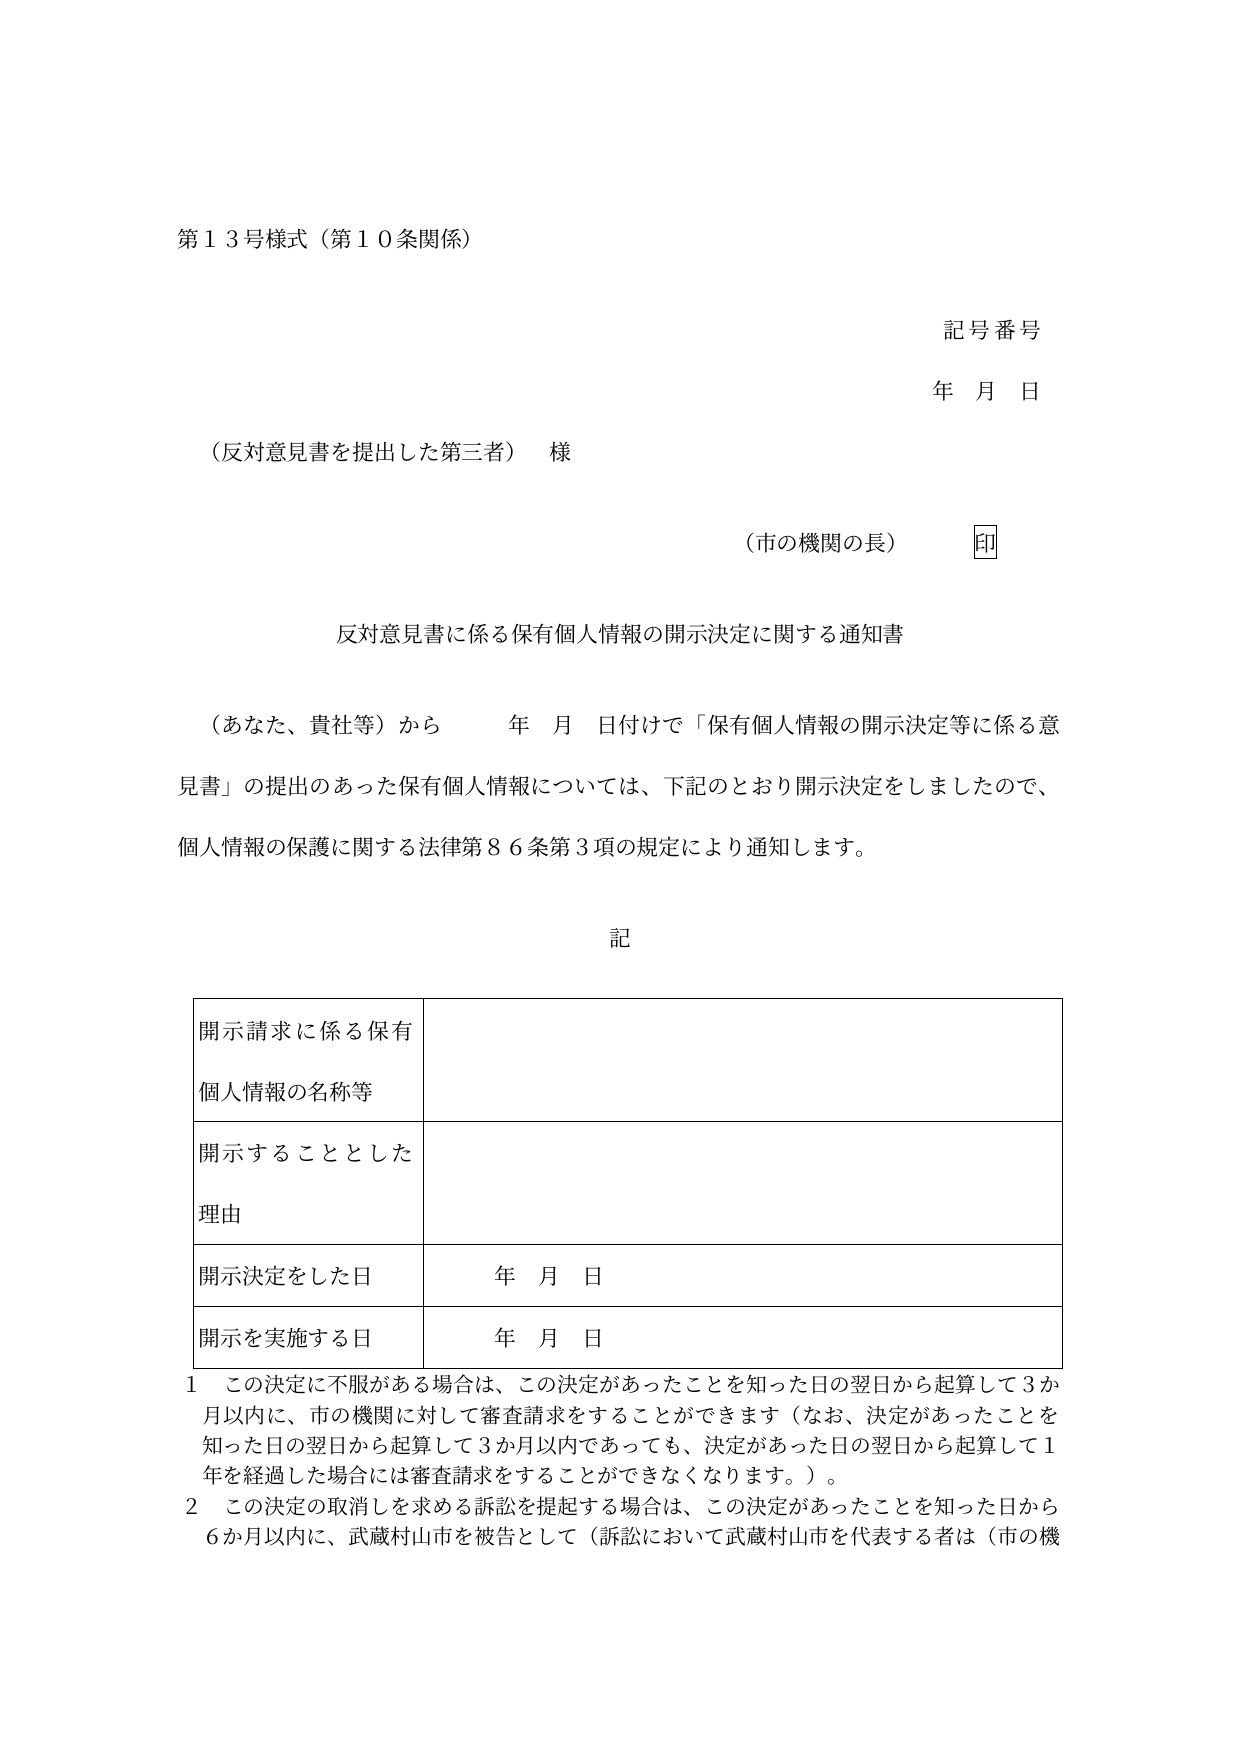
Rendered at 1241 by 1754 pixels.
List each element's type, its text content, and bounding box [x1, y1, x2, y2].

text （あなた、貴社等）から 年 月 日付けで「保有個人情報の開示決定等に係る意見書」の提出のあった保有個人情報については、下記のとおり開示決定をしましたので、個人情報の保護に関する法律第８６条第３項の規定により通知します。 [177, 694, 1063, 877]
table_cell 開示を実施する日 [194, 1307, 423, 1367]
table_cell [424, 1122, 1062, 1244]
text 記号番号 [177, 299, 1041, 359]
table_header 開示請求に係る保有個人情報の名称等 [194, 999, 423, 1121]
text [181, 1490, 1063, 1551]
text （反対意見書を提出した第三者） 様 [199, 420, 1063, 481]
text １ この決定に不服がある場合は、この決定があったことを知った日の翌日から起算して３か月以内に、市の機関に対して審査請求をすることができます（なお、決定があったことを知った日の翌日から起算して３か月以内であっても、決定があった日の翌日から起算して１年を経過した場合には審査請求をすることができなくなります。）。 [181, 1368, 1063, 1490]
subtitle 第１３号様式（第１０条関係） [177, 207, 1063, 268]
table_cell 開示決定をした日 [194, 1245, 423, 1306]
text 年 月 日 [177, 359, 1041, 420]
table_cell 年 月 日 [424, 1245, 1062, 1306]
table_cell 開示することとした理由 [194, 1122, 423, 1244]
text 記 [177, 907, 1063, 968]
text 反対意見書に係る保有個人情報の開示決定に関する通知書 [177, 603, 1063, 664]
table_header [424, 999, 1062, 1121]
table_cell 年 月 日 [424, 1307, 1062, 1367]
text （市の機関の長） 印 [177, 512, 997, 572]
